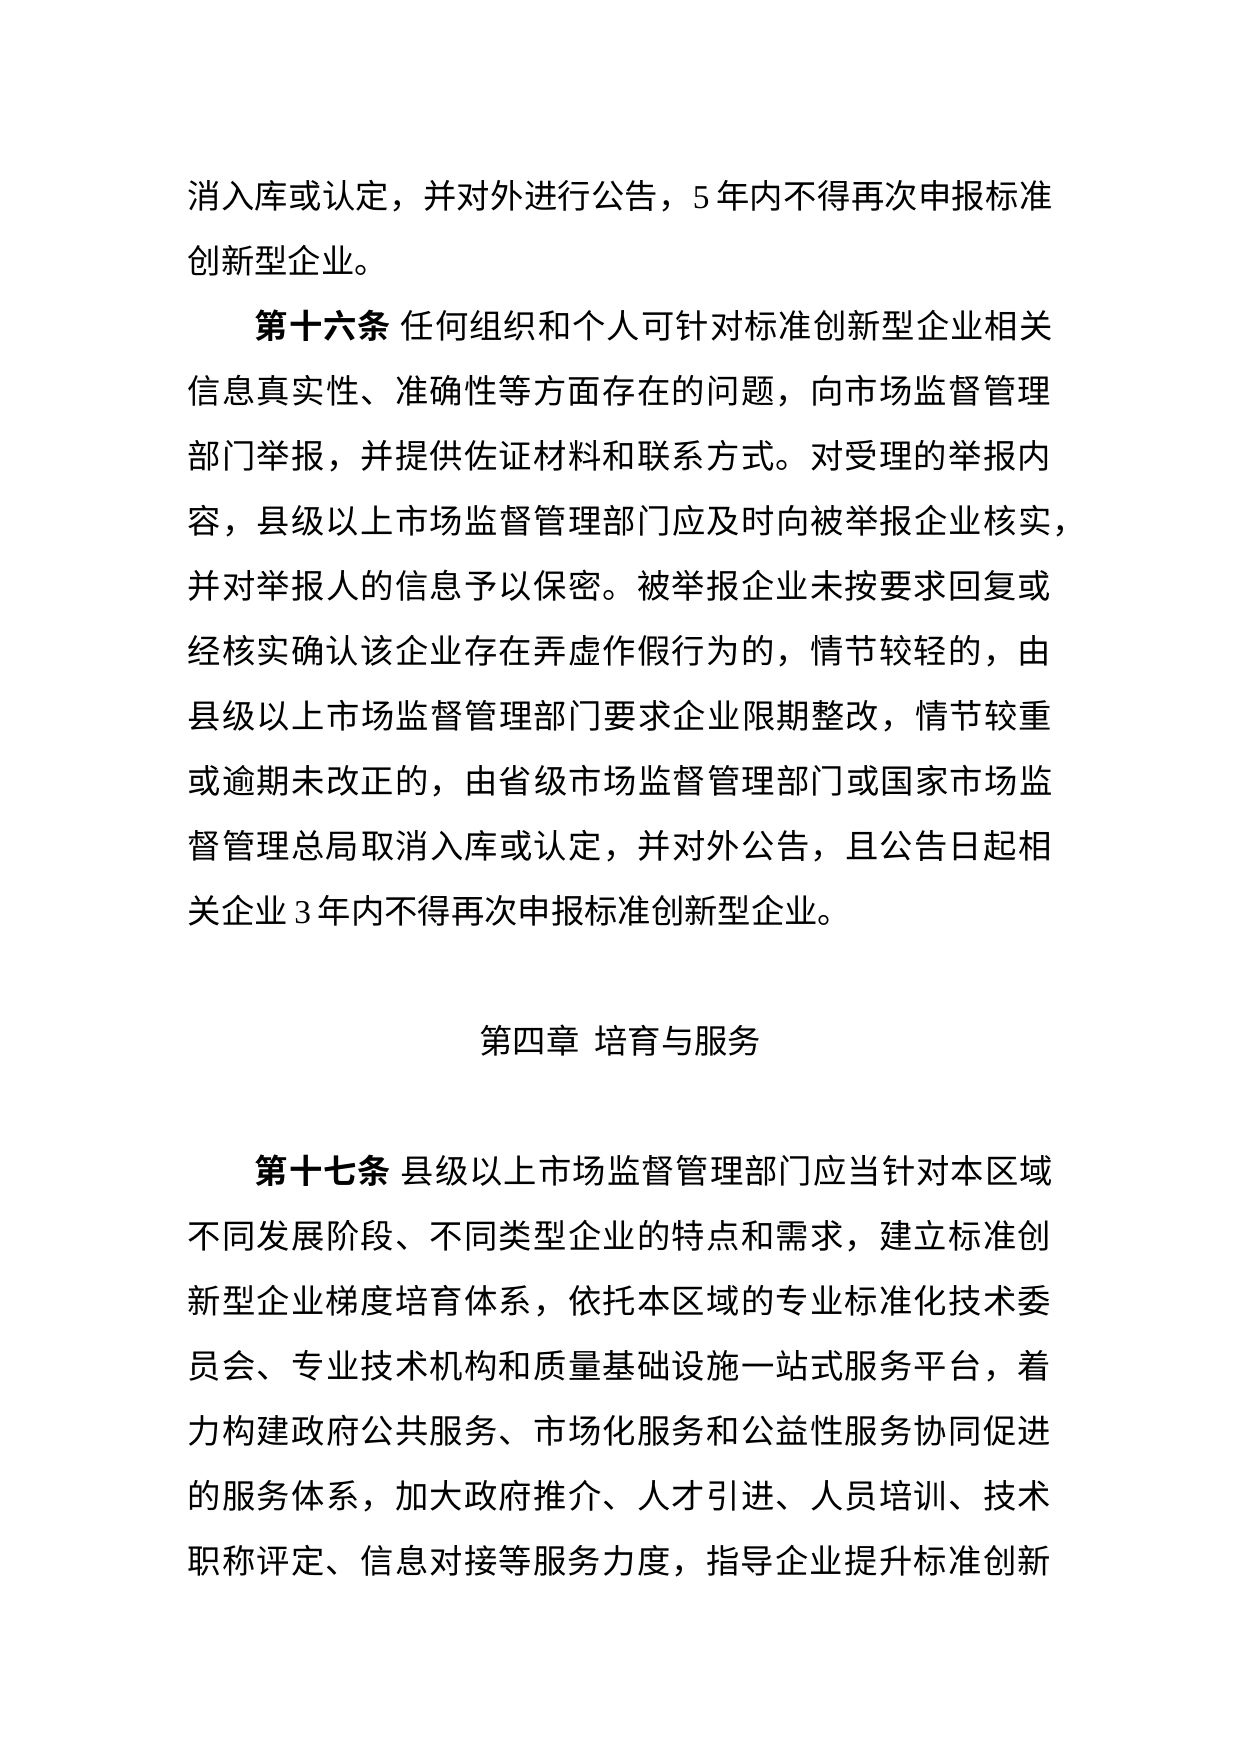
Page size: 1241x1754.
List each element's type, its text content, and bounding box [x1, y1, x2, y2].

text 第十六条 任何组织和个人可针对标准创新型企业相关信息真实性、准确性等方面存在的问题，向市场监督管理部门举报，并提供佐证材料和联系方式。对受理的举报内容，县级以上市场监督管理部门应及时向被举报企业核实，并对举报人的信息予以保密。被举报企业未按要求回复或经核实确认该企业存在弄虚作假行为的，情节较轻的，由县级以上市场监督管理部门要求企业限期整改，情节较重或逾期未改正的，由省级市场监督管理部门或国家市场监督管理总局取消入库或认定，并对外公告，且公告日起相关企业3年内不得再次申报标准创新型企业。 [187, 292, 1053, 942]
text 第四章 培育与服务 [187, 1007, 1053, 1072]
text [187, 162, 1053, 292]
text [187, 1137, 1053, 1592]
